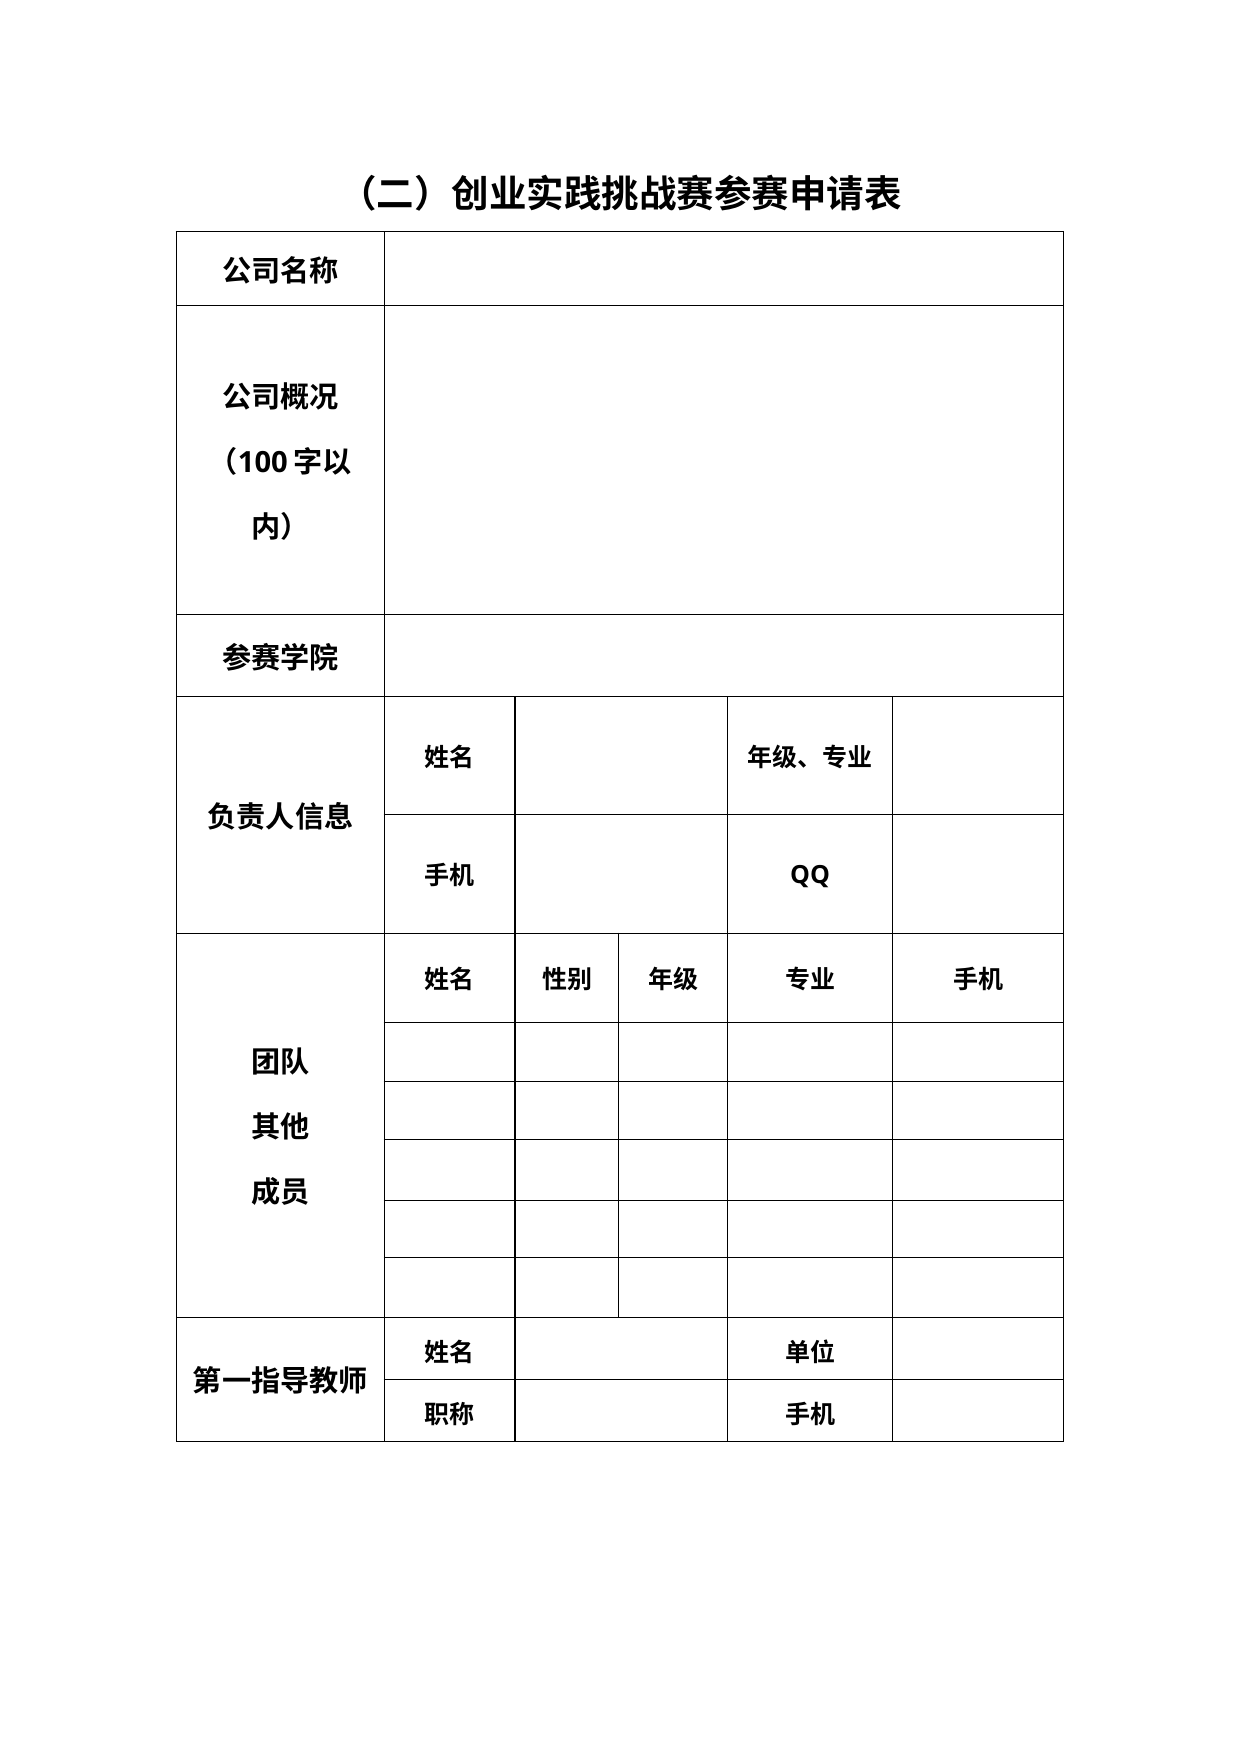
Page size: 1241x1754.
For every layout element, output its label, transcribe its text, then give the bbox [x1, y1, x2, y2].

table_cell [516, 815, 727, 932]
table_cell [516, 1201, 618, 1257]
table_cell [619, 1140, 727, 1200]
table_cell [893, 1082, 1063, 1139]
table_cell [728, 1201, 892, 1257]
table_cell [893, 697, 1063, 814]
table_cell [385, 615, 1063, 696]
table_cell [516, 1140, 618, 1200]
table_cell [516, 1082, 618, 1139]
table_cell [516, 697, 727, 814]
table_header [385, 232, 1063, 305]
table_cell [893, 1023, 1063, 1081]
table_cell 姓名 [385, 1318, 514, 1379]
table_header 公司名称 [177, 232, 384, 305]
table_cell [385, 1201, 514, 1257]
table_cell 手机 [728, 1380, 892, 1441]
table_cell 第一指导教师 [177, 1318, 384, 1441]
table_cell [728, 1082, 892, 1139]
text （二）创业实践挑战赛参赛申请表 [187, 162, 1053, 218]
table_cell QQ [728, 815, 892, 932]
table_cell 公司概况 （100字以内） [177, 306, 384, 614]
table_cell 手机 [893, 934, 1063, 1022]
table_cell [893, 1318, 1063, 1379]
table_cell 单位 [728, 1318, 892, 1379]
table_cell [619, 1023, 727, 1081]
table_cell [728, 1140, 892, 1200]
table_cell [516, 1318, 727, 1379]
table_cell [516, 1258, 618, 1317]
table_cell [385, 1082, 514, 1139]
table_cell 团队 其他 成员 [177, 934, 384, 1317]
table_cell 年级 [619, 934, 727, 1022]
table_cell 姓名 [385, 697, 514, 814]
table_cell [619, 1201, 727, 1257]
table_cell [385, 306, 1063, 614]
table_cell [893, 1140, 1063, 1200]
table_cell [893, 1258, 1063, 1317]
table_cell 性别 [516, 934, 618, 1022]
table_cell 姓名 [385, 934, 514, 1022]
table_cell [385, 1258, 514, 1317]
table_cell [385, 1140, 514, 1200]
table_cell [728, 1023, 892, 1081]
table_cell 参赛学院 [177, 615, 384, 696]
table_cell 手机 [385, 815, 514, 932]
table_cell [619, 1258, 727, 1317]
table_cell 负责人信息 [177, 697, 384, 932]
table_cell [619, 1082, 727, 1139]
table_cell [728, 1258, 892, 1317]
table_cell [893, 1201, 1063, 1257]
table_cell [516, 1023, 618, 1081]
table_cell 年级、专业 [728, 697, 892, 814]
table_cell [893, 815, 1063, 932]
table_cell 专业 [728, 934, 892, 1022]
table_cell [893, 1380, 1063, 1441]
table_cell 职称 [385, 1380, 514, 1441]
table_cell [516, 1380, 727, 1441]
table_cell [385, 1023, 514, 1081]
